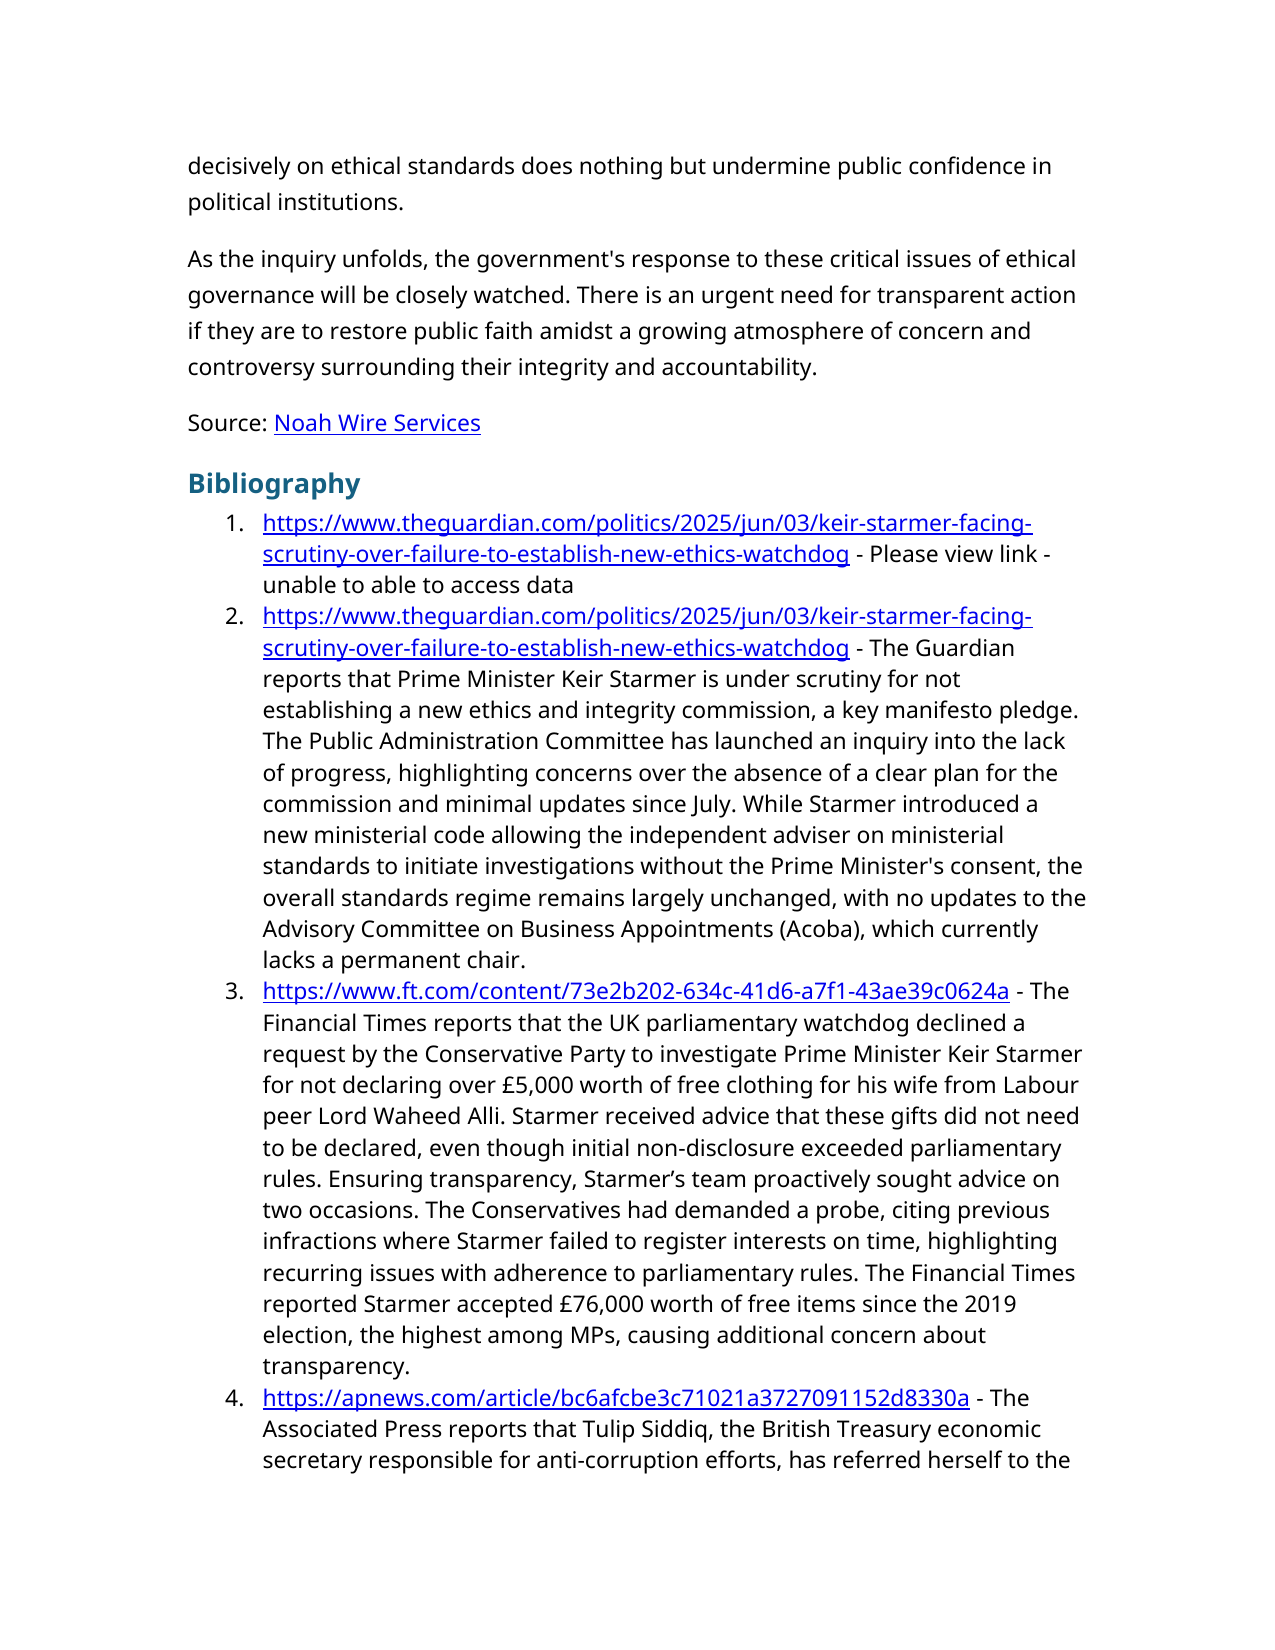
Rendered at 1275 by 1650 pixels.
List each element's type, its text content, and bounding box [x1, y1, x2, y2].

subtitle Bibliography [187, 464, 1087, 501]
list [225, 1381, 1087, 1475]
text As the inquiry unfolds, the government's response to these critical issues of ethical governance will be closely watched. There is an urgent need for transparent action if they are to restore public faith amidst a growing atmosphere of concern and controversy surrounding their integrity and accountability. [187, 243, 1087, 382]
list https://www.ft.com/content/73e2b202-634c-41d6-a7f1-43ae39c0624a - The Financial Times reports that the UK parliamentary watchdog declined a request by the Conservative Party to investigate Prime Minister Keir Starmer for not declaring over £5,000 worth of free clothing for his wife from Labour peer Lord Waheed Alli. Starmer received advice that these gifts did not need to be declared, even though initial non-disclosure exceeded parliamentary rules. Ensuring transparency, Starmer’s team proactively sought advice on two occasions. The Conservatives had demanded a probe, citing previous infractions where Starmer failed to register interests on time, highlighting recurring issues with adherence to parliamentary rules. The Financial Times reported Starmer accepted £76,000 worth of free items since the 2019 election, the highest among MPs, causing additional concern about transparency. [225, 975, 1087, 1381]
list https://www.theguardian.com/politics/2025/jun/03/keir-starmer-facing-scrutiny-over-failure-to-establish-new-ethics-watchdog - Please view link - unable to able to access data [225, 506, 1087, 600]
list https://www.theguardian.com/politics/2025/jun/03/keir-starmer-facing-scrutiny-over-failure-to-establish-new-ethics-watchdog - The Guardian reports that Prime Minister Keir Starmer is under scrutiny for not establishing a new ethics and integrity commission, a key manifesto pledge. The Public Administration Committee has launched an inquiry into the lack of progress, highlighting concerns over the absence of a clear plan for the commission and minimal updates since July. While Starmer introduced a new ministerial code allowing the independent adviser on ministerial standards to initiate investigations without the Prime Minister's consent, the overall standards regime remains largely unchanged, with no updates to the Advisory Committee on Business Appointments (Acoba), which currently lacks a permanent chair. [225, 600, 1087, 975]
text Source: Noah Wire Services [187, 407, 1087, 438]
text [187, 150, 1087, 217]
